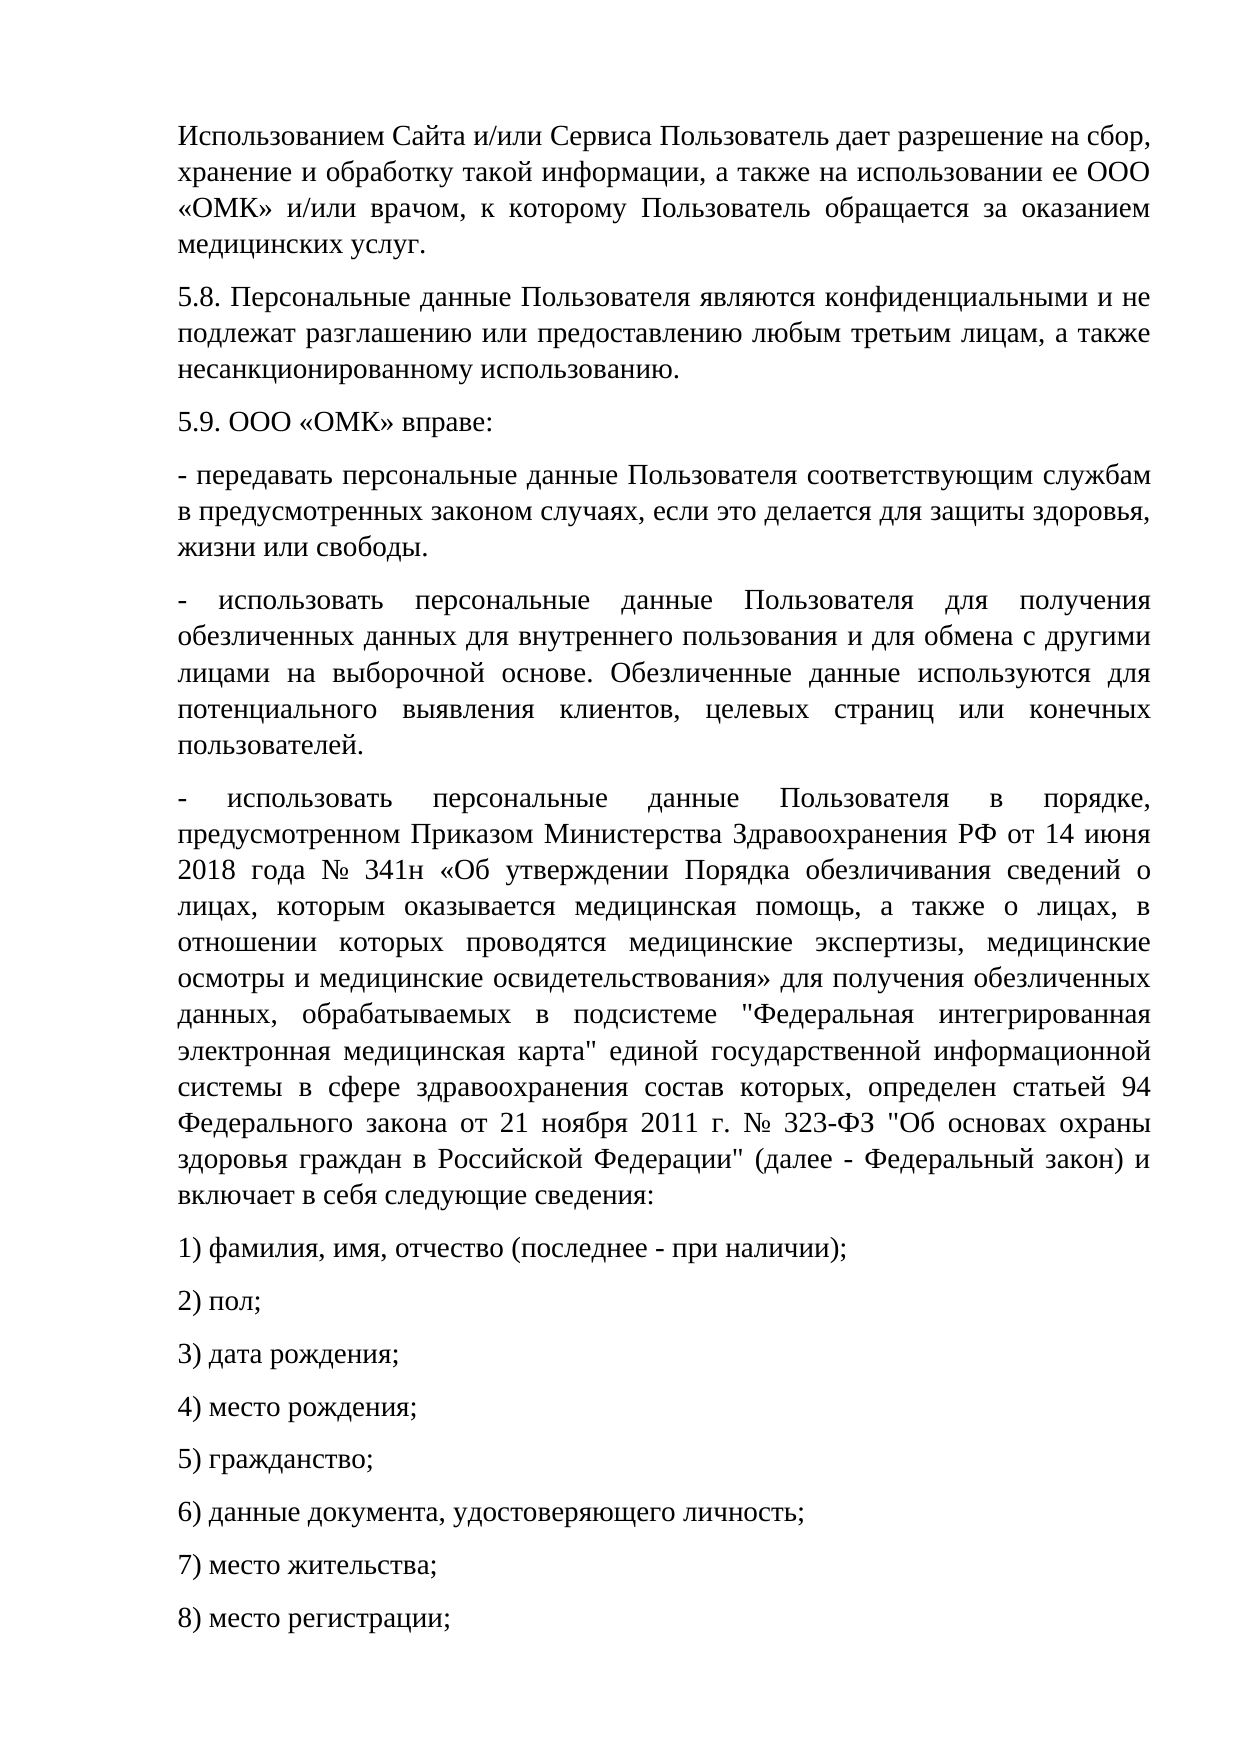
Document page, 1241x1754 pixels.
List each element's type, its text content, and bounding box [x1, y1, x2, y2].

text - использовать персональные данные Пользователя для получения обезличенных данных для внутреннего пользования и для обмена с другими лицами на выборочной основе. Обезличенные данные используются для потенциального выявления клиентов, целевых страниц или конечных пользователей. [177, 582, 1152, 761]
text 6) данные документа, удостоверяющего личность; [177, 1494, 1152, 1528]
text 7) место жительства; [177, 1547, 1152, 1581]
text 5.8. Персональные данные Пользователя являются конфиденциальными и не подлежат разглашению или предоставлению любым третьим лицам, а также несанкционированному использованию. [177, 279, 1152, 385]
text - использовать персональные данные Пользователя в порядке, предусмотренном Приказом Министерства Здравоохранения РФ от 14 июня 2018 года № 341н «Об утверждении Порядка обезличивания сведений о лицах, которым оказывается медицинская помощь, а также о лицах, в отношении которых проводятся медицинские экспертизы, медицинские осмотры и медицинские освидетельствования» для получения обезличенных данных, обрабатываемых в подсистеме "Федеральная интегрированная электронная медицинская карта" единой государственной информационной системы в сфере здравоохранения состав которых, определен статьей 94 Федерального закона от 21 ноября 2011 г. № 323-ФЗ "Об основах охраны здоровья граждан в Российской Федерации" (далее - Федеральный закон) и включает в себя следующие сведения: [177, 780, 1152, 1211]
text 1) фамилия, имя, отчество (последнее - при наличии); [177, 1230, 1152, 1264]
text 3) дата рождения; [177, 1336, 1152, 1369]
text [177, 118, 1152, 260]
text 5) гражданство; [177, 1441, 1152, 1475]
text 4) место рождения; [177, 1389, 1152, 1422]
text - передавать персональные данные Пользователя соответствующим службам в предусмотренных законом случаях, если это делается для защиты здоровья, жизни или свободы. [177, 457, 1152, 563]
text 5.9. ООО «ОМК» вправе: [177, 404, 1152, 438]
text 2) пол; [177, 1283, 1152, 1317]
text 8) место регистрации; [177, 1600, 1152, 1633]
